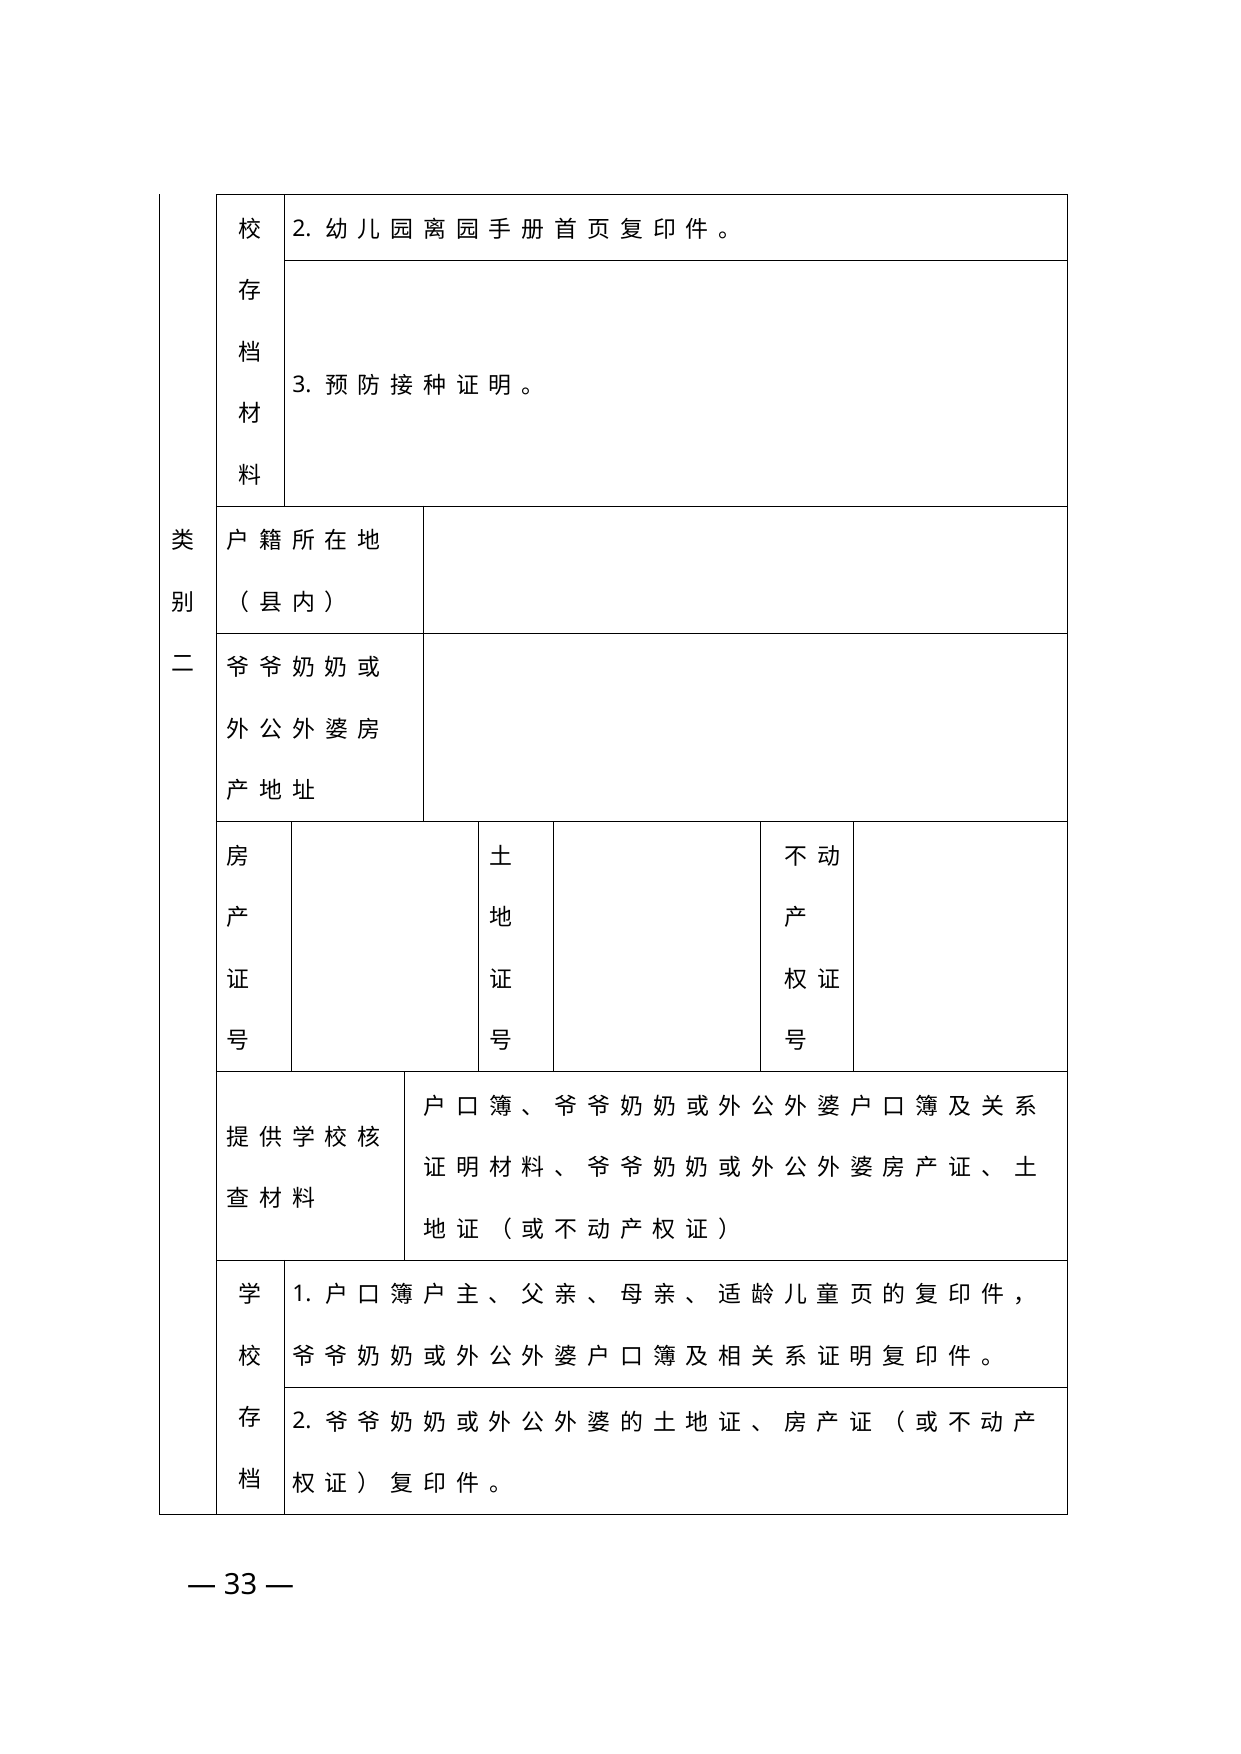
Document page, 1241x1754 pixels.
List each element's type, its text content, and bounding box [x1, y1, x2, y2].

table_cell 学校存档材料 [217, 1261, 284, 1514]
table_cell [424, 507, 1067, 633]
table_cell 爷爷奶奶或外公外婆房产地址 [217, 634, 423, 821]
table_cell 提供学校核查材料 [217, 1072, 404, 1260]
table_cell [424, 634, 1067, 821]
table_cell [554, 822, 760, 1071]
table_cell 3.预防接种证明。 [285, 261, 1067, 506]
table_cell [854, 822, 1067, 1071]
table_cell 类 别 二 [160, 506, 216, 1514]
table_cell 房产 证号 [217, 822, 291, 1071]
table_cell 土地 证号 [479, 822, 553, 1071]
table_cell 2.幼儿园离园手册首页复印件。 [285, 195, 1067, 260]
table_cell 学校存档材料 [217, 195, 284, 506]
table_cell 户口簿、爷爷奶奶或外公外婆户口簿及关系证明材料、爷爷奶奶或外公外婆房产证、土地证（或不动产权证） [405, 1072, 1067, 1260]
table_cell 1.户口簿户主、父亲、母亲、适龄儿童页的复印件，爷爷奶奶或外公外婆户口簿及相关系证明复印件。 [285, 1261, 1067, 1387]
table_cell 2.爷爷奶奶或外公外婆的土地证、房产证（或不动产权证）复印件。 [285, 1388, 1067, 1514]
table_cell 不动产 权证号 [761, 822, 853, 1071]
table_cell 户籍所在地（县内） [217, 507, 423, 633]
table_cell [292, 822, 478, 1071]
